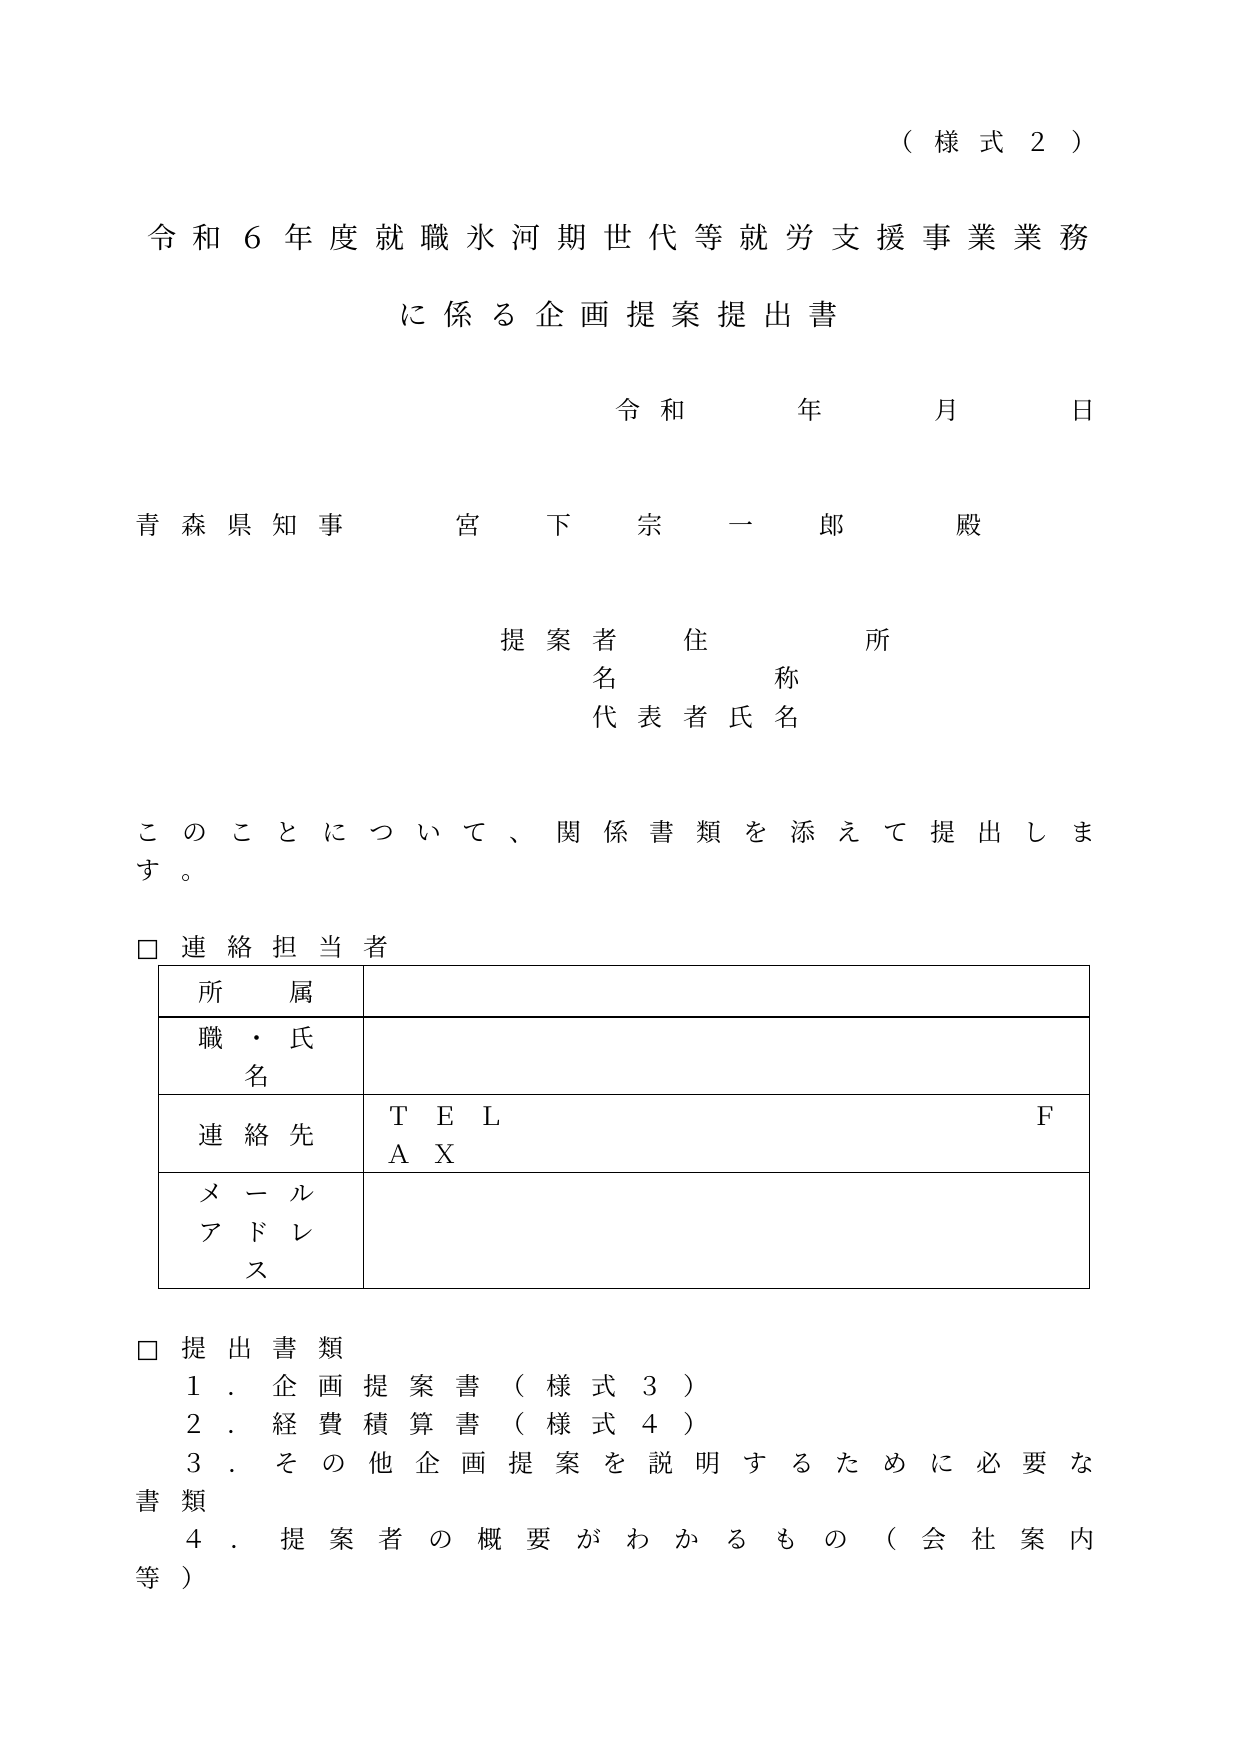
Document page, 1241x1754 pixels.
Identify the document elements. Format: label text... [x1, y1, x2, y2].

table_cell [364, 1173, 1089, 1288]
text 令和６年度就職氷河期世代等就労支援事業業務 [136, 198, 1116, 274]
text 名 称 [136, 658, 1116, 696]
text （様式２） [136, 121, 1116, 159]
text 提案者 住 所 [136, 619, 1116, 658]
text ３．その他企画提案を説明するために必要な書類 [136, 1442, 1116, 1519]
table_header 所 属 [159, 966, 363, 1016]
table_cell [364, 1018, 1089, 1094]
text 令和 年 月 日 [136, 389, 1116, 428]
text □連絡担当者 [136, 926, 1116, 964]
text □提出書類 [136, 1327, 1116, 1366]
table_cell メールアドレス [159, 1173, 363, 1288]
table_header [364, 966, 1089, 1016]
table_cell 職・氏名 [159, 1018, 363, 1094]
text に係る企画提案提出書 [136, 274, 1117, 351]
table_cell ＴＥＬ ＦＡＸ [364, 1095, 1089, 1172]
text 代表者氏名 [136, 696, 1116, 734]
text １．企画提案書（様式３） [136, 1366, 1116, 1404]
text ２．経費積算書（様式４） [136, 1404, 1116, 1442]
table_cell 連絡先 [159, 1095, 363, 1172]
text ４．提案者の概要がわかるもの（会社案内等） [136, 1519, 1116, 1596]
text このことについて、関係書類を添えて提出します。 [136, 811, 1116, 888]
text 青森県知事 宮 下 宗 一 郎 殿 [136, 504, 1116, 543]
